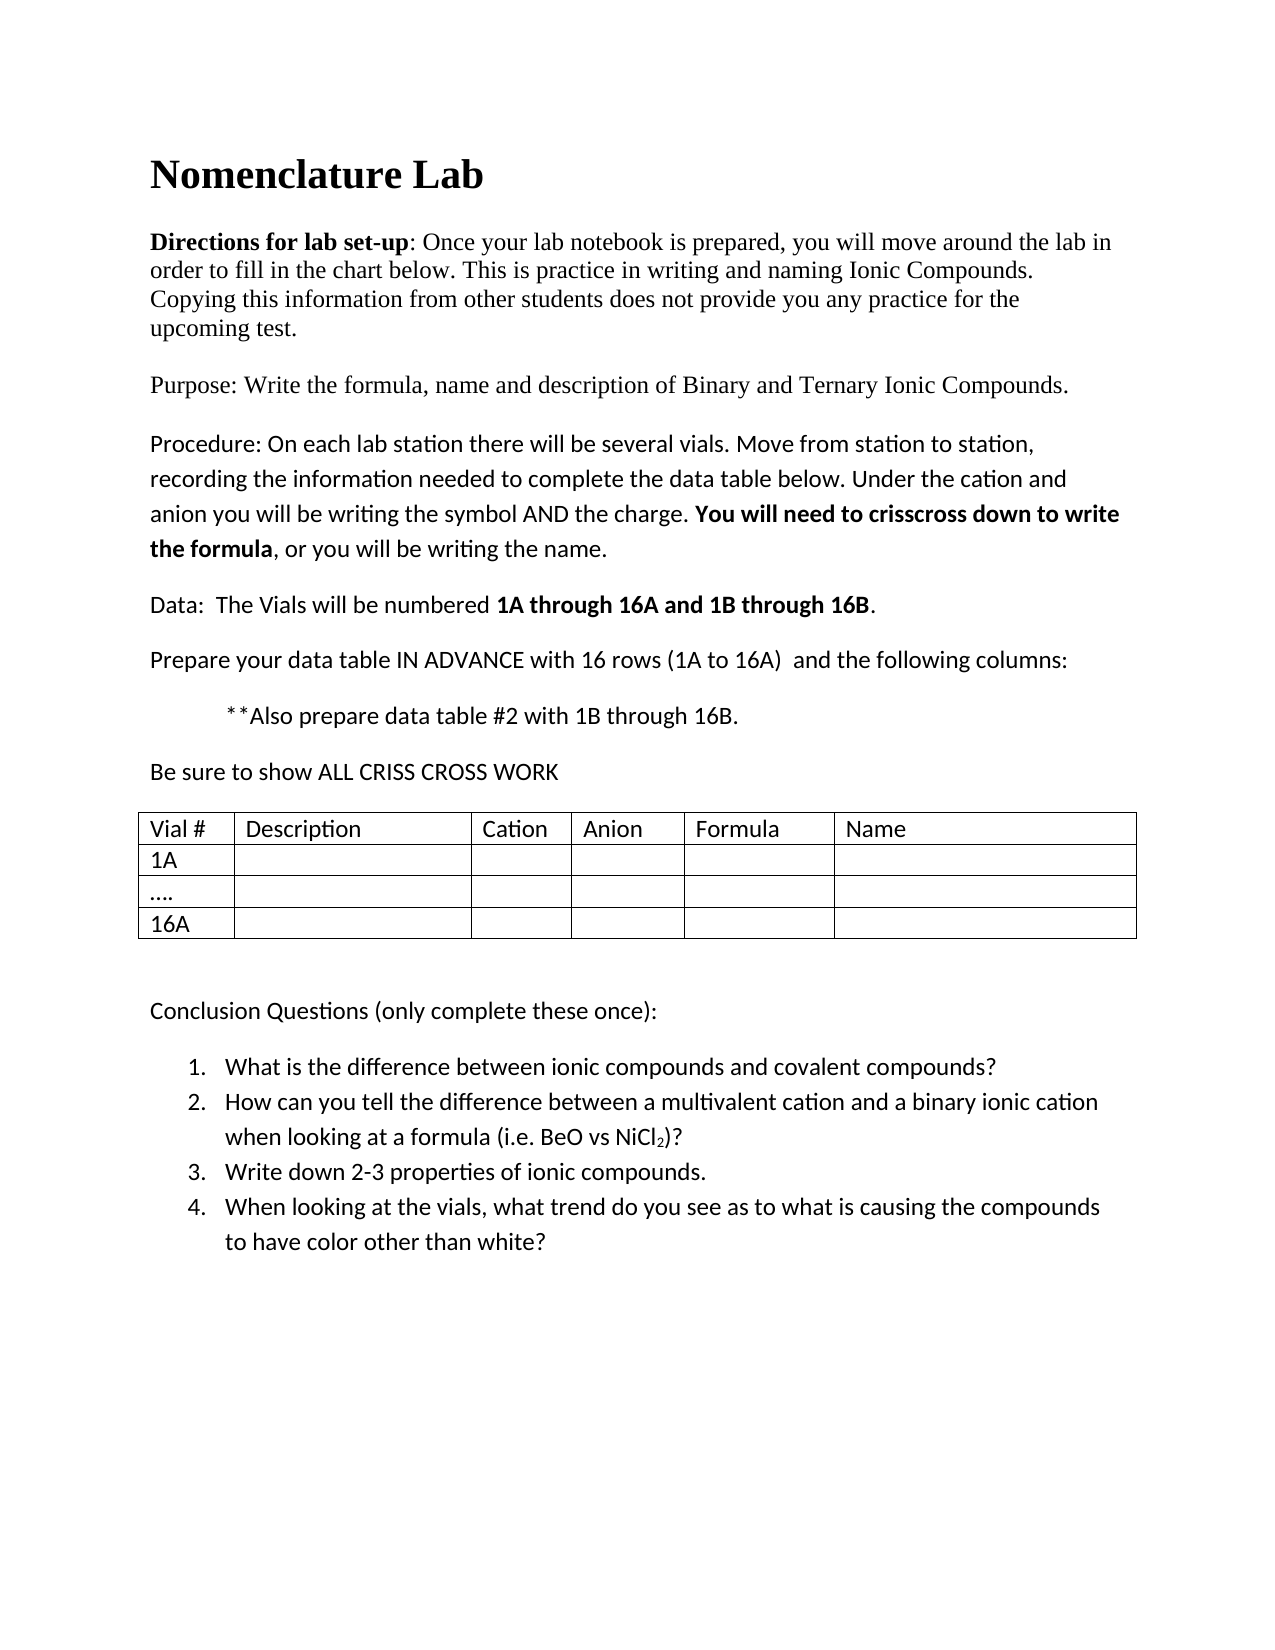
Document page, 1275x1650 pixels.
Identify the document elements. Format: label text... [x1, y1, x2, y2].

table_cell 1A [139, 845, 234, 875]
list How can you tell the difference between a multivalent cation and a binary ionic cation when looking at a formula (i.e. BeO vs NiCl2)? [187, 1086, 1125, 1152]
table_cell [472, 845, 571, 875]
list What is the difference between ionic compounds and covalent compounds? [187, 1051, 1125, 1082]
text **Also prepare data table #2 with 1B through 16B. [150, 700, 1125, 731]
table_cell [685, 908, 834, 938]
table_cell …. [139, 876, 234, 907]
text Conclusion Questions (only complete these once): [150, 995, 1125, 1026]
table_cell [572, 908, 684, 938]
table_cell [235, 845, 471, 875]
table_cell 16A [139, 908, 234, 938]
list When looking at the vials, what trend do you see as to what is causing the compounds to have color other than white? [187, 1191, 1125, 1257]
table_header Anion [572, 813, 684, 844]
table_cell [835, 908, 1136, 938]
text Nomenclature Lab [150, 150, 1125, 198]
table_cell [835, 876, 1136, 907]
table_cell [572, 845, 684, 875]
table_cell [685, 845, 834, 875]
table_cell [472, 876, 571, 907]
text Procedure: On each lab station there will be several vials. Move from station to station, recording the information needed to complete the data table below. Under the cation and anion you will be writing the symbol AND the charge. You will need to crisscross down to write the formula, or you will be writing the name. [150, 428, 1125, 563]
table_cell [235, 876, 471, 907]
table_header Cation [472, 813, 571, 844]
table_cell [235, 908, 471, 938]
text Prepare your data table IN ADVANCE with 16 rows (1A to 16A) and the following columns: [150, 644, 1125, 675]
text Data: The Vials will be numbered 1A through 16A and 1B through 16B. [150, 589, 1125, 619]
table_cell [685, 876, 834, 907]
text Be sure to show ALL CRISS CROSS WORK [150, 756, 1125, 787]
table_cell [472, 908, 571, 938]
text Directions for lab set-up: Once your lab notebook is prepared, you will move around the lab in order to fill in the chart below. This is practice in writing and naming Ionic Compounds. Copying this information from other students does not provide you any practice for the upcoming test. [150, 227, 1125, 342]
table_cell [572, 876, 684, 907]
table_header Formula [685, 813, 834, 844]
text Purpose: Write the formula, name and description of Binary and Ternary Ionic Compounds. [150, 370, 1125, 399]
table_cell [835, 845, 1136, 875]
list Write down 2-3 properties of ionic compounds. [187, 1156, 1125, 1187]
table_header Vial # [139, 813, 234, 844]
table_header Name [835, 813, 1136, 844]
table_header Description [235, 813, 471, 844]
